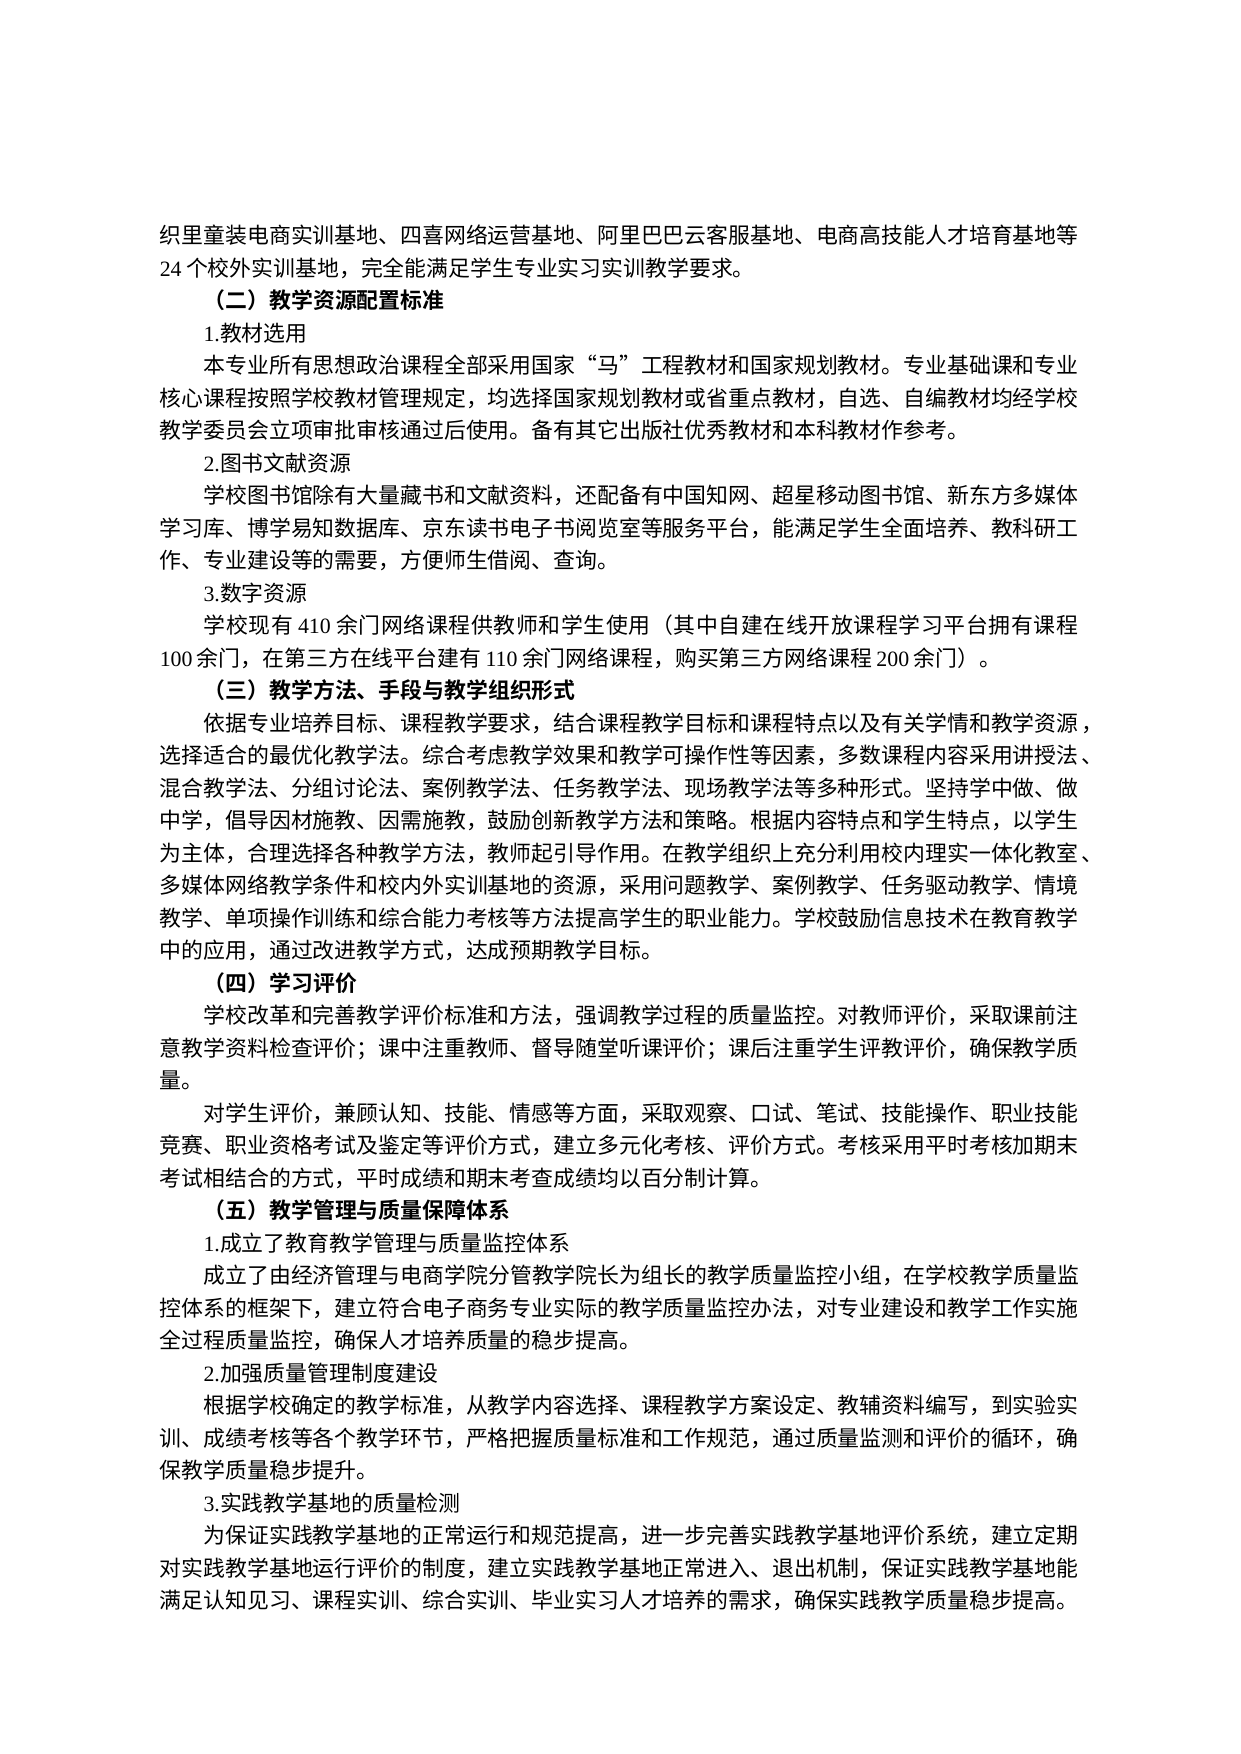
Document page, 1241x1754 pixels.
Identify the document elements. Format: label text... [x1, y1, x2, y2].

text 为保证实践教学基地的正常运行和规范提高，进一步完善实践教学基地评价系统，建立定期对实践教学基地运行评价的制度，建立实践教学基地正常进入、退出机制，保证实践教学基地能满足认知见习、课程实训、综合实训、毕业实习人才培养的需求，确保实践教学质量稳步提高。 [159, 1518, 1081, 1616]
text （五）教学管理与质量保障体系 [159, 1193, 1081, 1226]
text （三）教学方法、手段与教学组织形式 [159, 673, 1081, 706]
text 2.加强质量管理制度建设 [159, 1356, 1081, 1388]
text 依据专业培养目标、课程教学要求，结合课程教学目标和课程特点以及有关学情和教学资源，选择适合的最优化教学法。综合考虑教学效果和教学可操作性等因素，多数课程内容采用讲授法、混合教学法、分组讨论法、案例教学法、任务教学法、现场教学法等多种形式。坚持学中做、做中学，倡导因材施教、因需施教，鼓励创新教学方法和策略。根据内容特点和学生特点，以学生为主体，合理选择各种教学方法，教师起引导作用。在教学组织上充分利用校内理实一体化教室、多媒体网络教学条件和校内外实训基地的资源，采用问题教学、案例教学、任务驱动教学、情境教学、单项操作训练和综合能力考核等方法提高学生的职业能力。学校鼓励信息技术在教育教学中的应用，通过改进教学方式，达成预期教学目标。 [159, 706, 1081, 966]
text 1.成立了教育教学管理与质量监控体系 [159, 1226, 1081, 1258]
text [159, 218, 1081, 283]
text 本专业所有思想政治课程全部采用国家“马”工程教材和国家规划教材。专业基础课和专业核心课程按照学校教材管理规定，均选择国家规划教材或省重点教材，自选、自编教材均经学校教学委员会立项审批审核通过后使用。备有其它出版社优秀教材和本科教材作参考。 [159, 348, 1081, 446]
text 根据学校确定的教学标准，从教学内容选择、课程教学方案设定、教辅资料编写，到实验实训、成绩考核等各个教学环节，严格把握质量标准和工作规范，通过质量监测和评价的循环，确保教学质量稳步提升。 [159, 1388, 1081, 1486]
text 3.数字资源 [159, 576, 1081, 608]
text 学校改革和完善教学评价标准和方法，强调教学过程的质量监控。对教师评价，采取课前注意教学资料检查评价；课中注重教师、督导随堂听课评价；课后注重学生评教评价，确保教学质量。 [159, 998, 1081, 1096]
text （四）学习评价 [159, 966, 1081, 998]
text 2.图书文献资源 [159, 446, 1081, 478]
text 3.实践教学基地的质量检测 [159, 1486, 1081, 1518]
text 学校现有410余门网络课程供教师和学生使用（其中自建在线开放课程学习平台拥有课程100余门，在第三方在线平台建有110余门网络课程，购买第三方网络课程200余门）。 [159, 608, 1081, 673]
text （二）教学资源配置标准 [159, 283, 1081, 316]
text 学校图书馆除有大量藏书和文献资料，还配备有中国知网、超星移动图书馆、新东方多媒体学习库、博学易知数据库、京东读书电子书阅览室等服务平台，能满足学生全面培养、教科研工作、专业建设等的需要，方便师生借阅、查询。 [159, 478, 1081, 576]
text 1.教材选用 [159, 316, 1081, 348]
text 成立了由经济管理与电商学院分管教学院长为组长的教学质量监控小组，在学校教学质量监控体系的框架下，建立符合电子商务专业实际的教学质量监控办法，对专业建设和教学工作实施全过程质量监控，确保人才培养质量的稳步提高。 [159, 1258, 1081, 1356]
text 对学生评价，兼顾认知、技能、情感等方面，采取观察、口试、笔试、技能操作、职业技能竞赛、职业资格考试及鉴定等评价方式，建立多元化考核、评价方式。考核采用平时考核加期末考试相结合的方式，平时成绩和期末考查成绩均以百分制计算。 [159, 1096, 1081, 1193]
